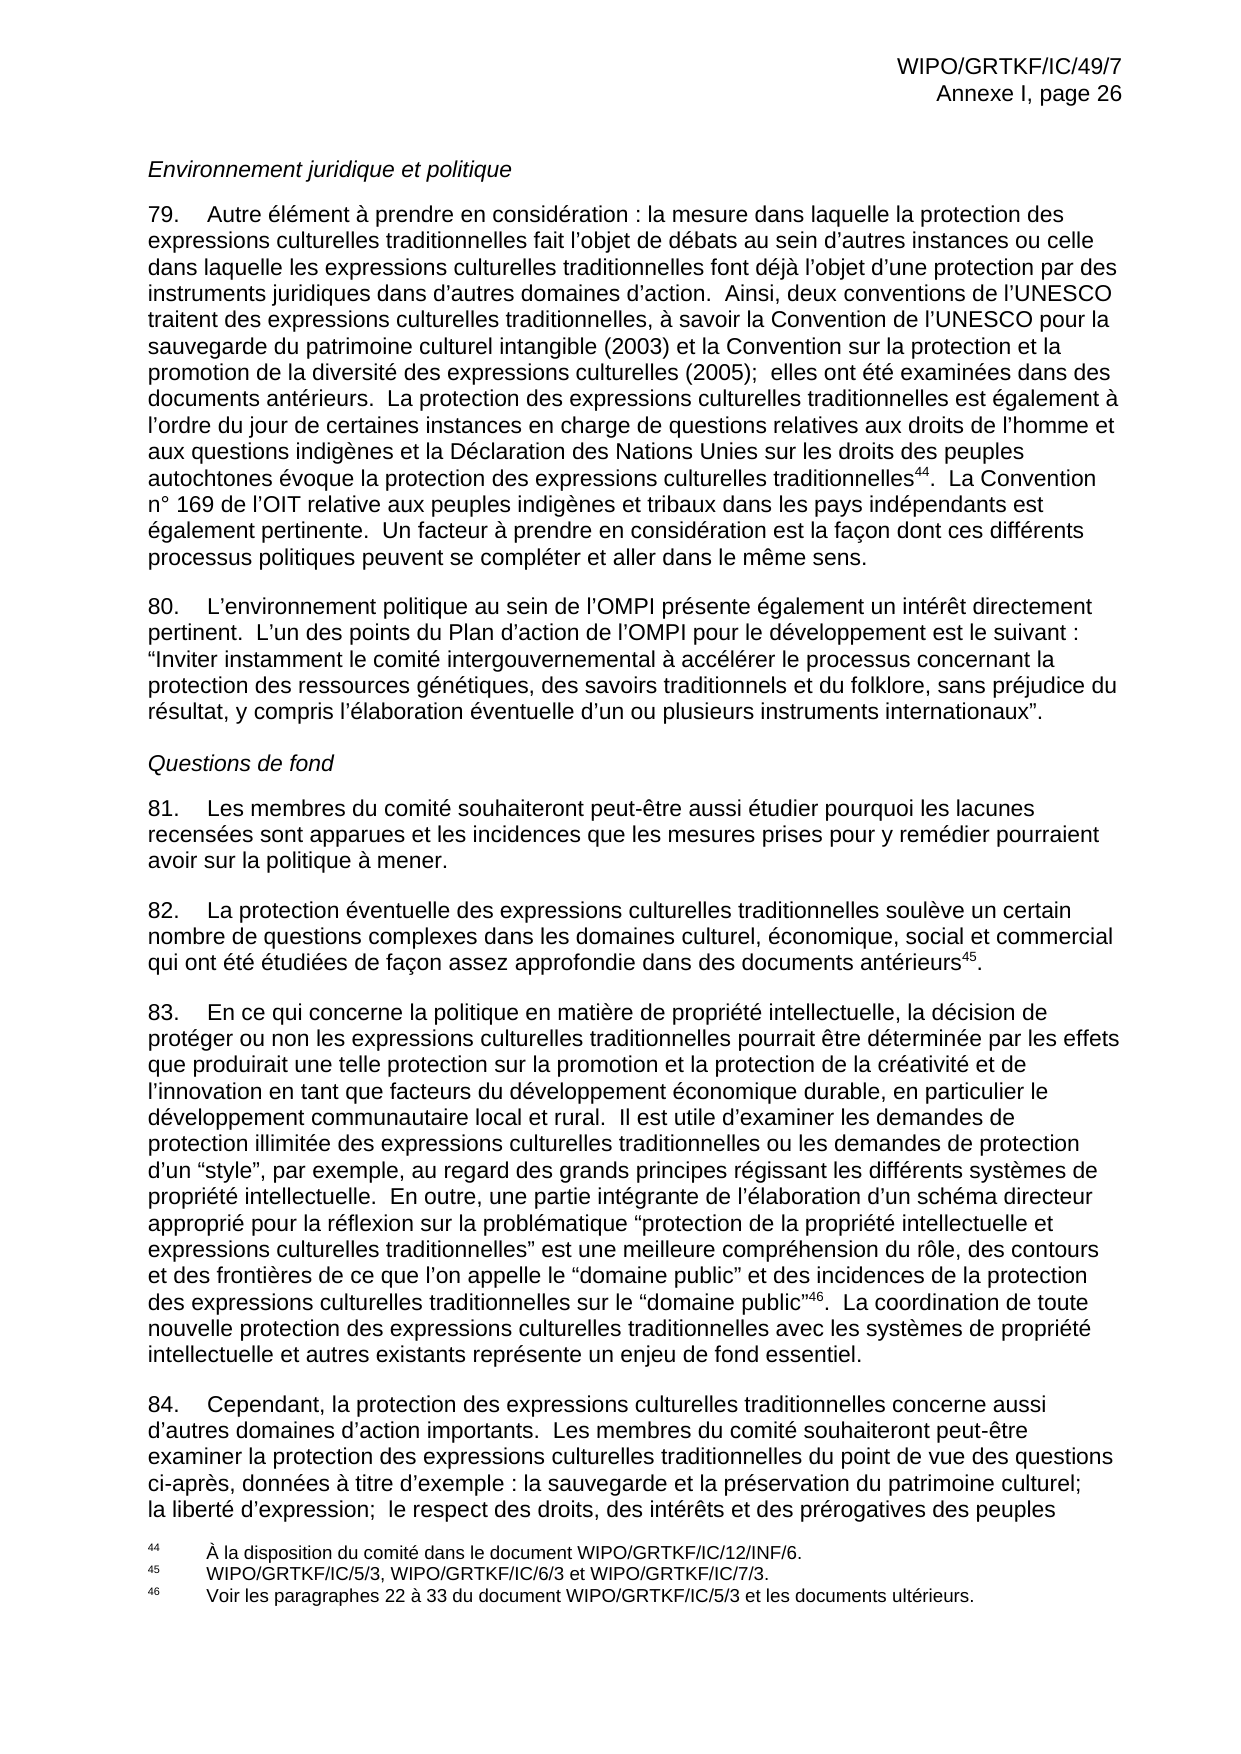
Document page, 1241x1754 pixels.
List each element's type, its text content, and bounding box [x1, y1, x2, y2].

text Les membres du comité souhaiteront peut-être aussi étudier pourquoi les lacunes recensées sont apparues et les incidences que les mesures prises pour y remédier pourraient avoir sur la politique à mener. [148, 795, 1122, 874]
text La protection éventuelle des expressions culturelles traditionnelles soulève un certain nombre de questions complexes dans les domaines culturel, économique, social et commercial qui ont été étudiées de façon assez approfondie dans des documents antérieurs. [148, 897, 1122, 976]
text En ce qui concerne la politique en matière de propriété intellectuelle, la décision de protéger ou non les expressions culturelles traditionnelles pourrait être déterminée par les effets que produirait une telle protection sur la promotion et la protection de la créativité et de l’innovation en tant que facteurs du développement économique durable, en particulier le développement communautaire local et rural. Il est utile d’examiner les demandes de protection illimitée des expressions culturelles traditionnelles ou les demandes de protection d’un “style”, par exemple, au regard des grands principes régissant les différents systèmes de propriété intellectuelle. En outre, une partie intégrante de l’élaboration d’un schéma directeur approprié pour la réflexion sur la problématique “protection de la propriété intellectuelle et expressions culturelles traditionnelles” est une meilleure compréhension du rôle, des contours et des frontières de ce que l’on appelle le “domaine public” et des incidences de la protection des expressions culturelles traditionnelles sur le “domaine public”. La coordination de toute nouvelle protection des expressions culturelles traditionnelles avec les systèmes de propriété intellectuelle et autres existants représente un enjeu de fond essentiel. [148, 999, 1122, 1368]
subtitle Environnement juridique et politique [148, 156, 1122, 182]
text Autre élément à prendre en considération : la mesure dans laquelle la protection des expressions culturelles traditionnelles fait l’objet de débats au sein d’autres instances ou celle dans laquelle les expressions culturelles traditionnelles font déjà l’objet d’une protection par des instruments juridiques dans d’autres domaines d’action. Ainsi, deux conventions de l’UNESCO traitent des expressions culturelles traditionnelles, à savoir la Convention de l’UNESCO pour la sauvegarde du patrimoine culturel intangible (2003) et la Convention sur la protection et la promotion de la diversité des expressions culturelles (2005); elles ont été examinées dans des documents antérieurs. La protection des expressions culturelles traditionnelles est également à l’ordre du jour de certaines instances en charge de questions relatives aux droits de l’homme et aux questions indigènes et la Déclaration des Nations Unies sur les droits des peuples autochtones évoque la protection des expressions culturelles traditionnelles. La Convention n° 169 de l’OIT relative aux peuples indigènes et tribaux dans les pays indépendants est également pertinente. Un facteur à prendre en considération est la façon dont ces différents processus politiques peuvent se compléter et aller dans le même sens. [148, 201, 1122, 570]
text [148, 1391, 1122, 1522]
subtitle Questions de fond [148, 749, 1122, 776]
text L’environnement politique au sein de l’OMPI présente également un intérêt directement pertinent. L’un des points du Plan d’action de l’OMPI pour le développement est le suivant : “Inviter instamment le comité intergouvernemental à accélérer le processus concernant la protection des ressources génétiques, des savoirs traditionnels et du folklore, sans préjudice du résultat, y compris l’élaboration éventuelle d’un ou plusieurs instruments internationaux”. [148, 593, 1122, 724]
